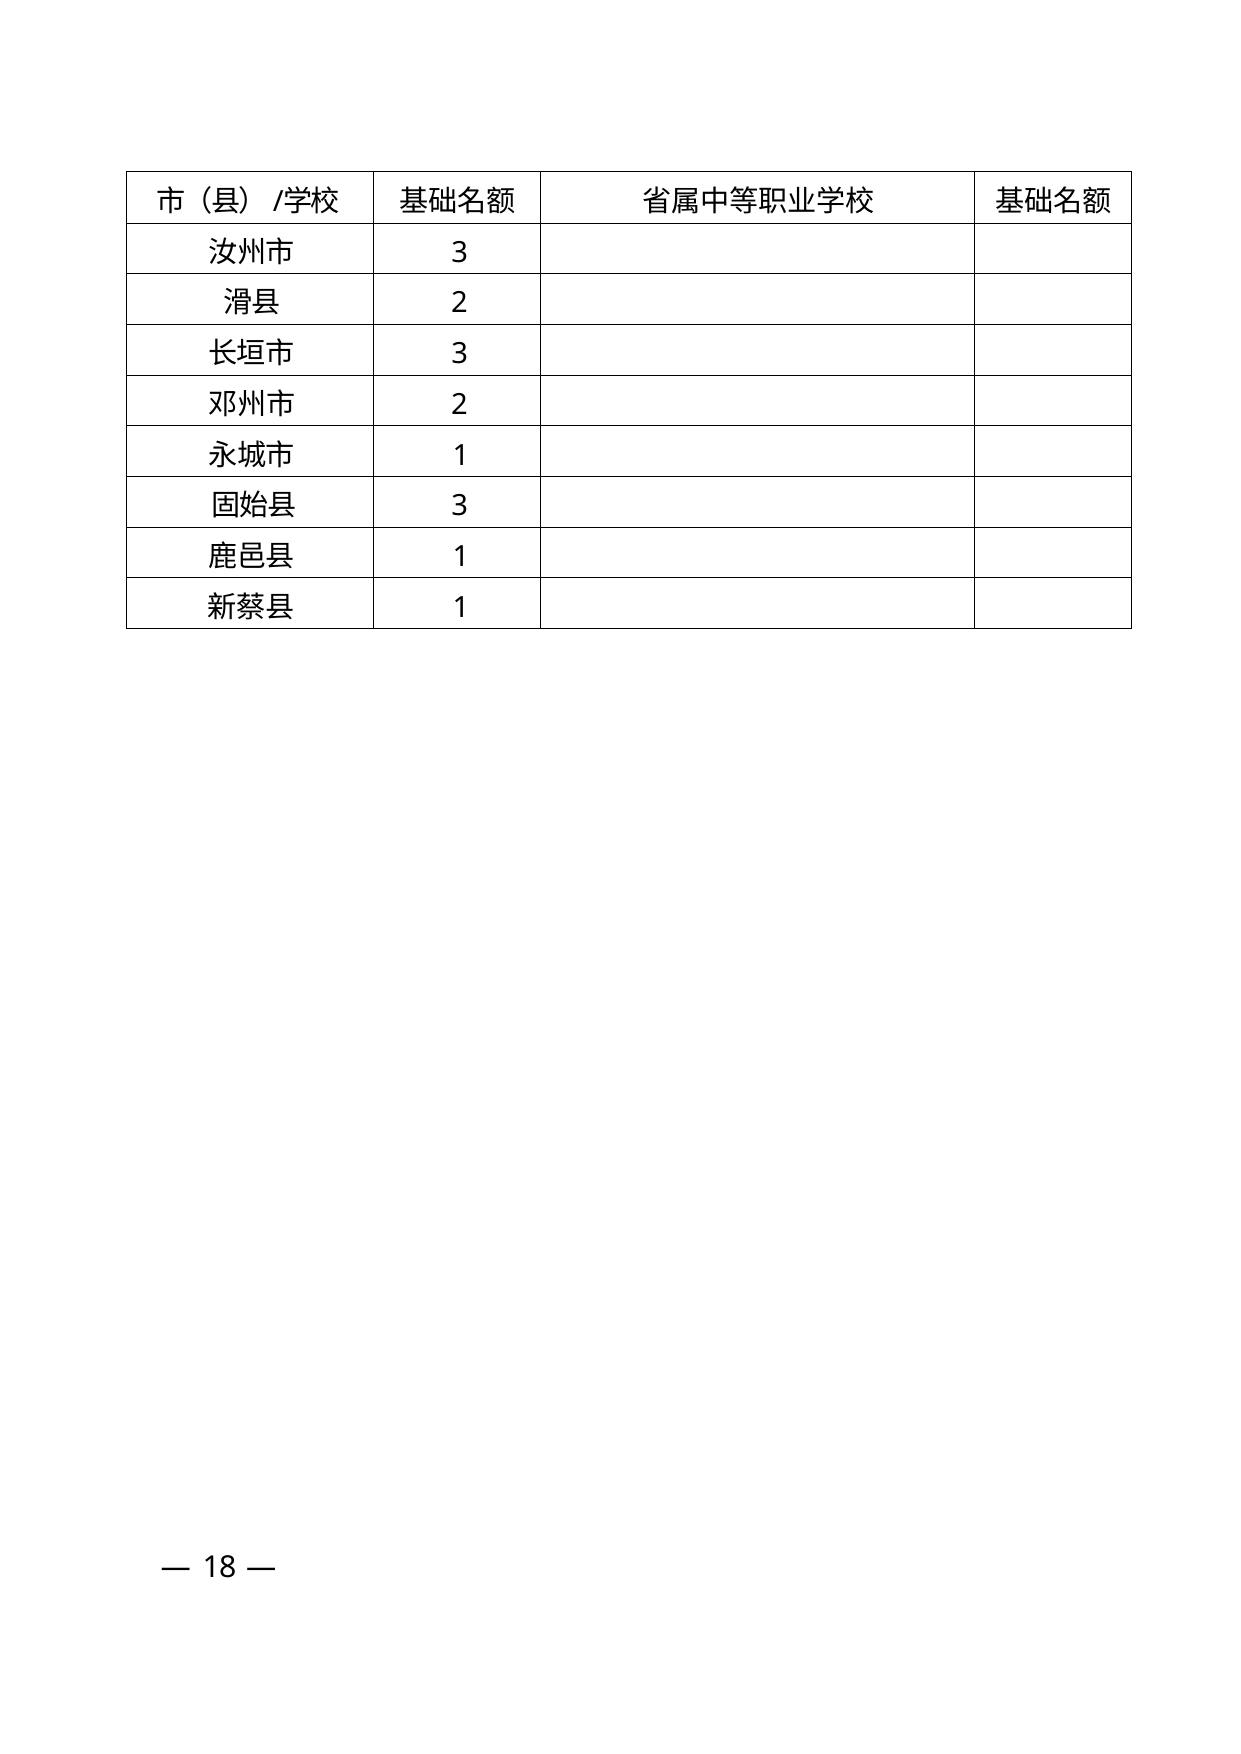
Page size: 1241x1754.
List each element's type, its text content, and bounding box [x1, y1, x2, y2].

table_cell [975, 578, 1131, 628]
table_cell [541, 376, 974, 425]
table_cell 1 [374, 528, 540, 577]
table_cell 3 [374, 224, 540, 273]
table_cell 长垣市 [127, 325, 373, 374]
table_cell [541, 578, 974, 628]
table_cell 1 [374, 426, 540, 476]
table_cell [975, 426, 1131, 476]
table_cell 3 [374, 325, 540, 374]
table_cell 滑县 [127, 274, 373, 324]
table_cell 邓州市 [127, 376, 373, 425]
table_cell 鹿邑县 [127, 528, 373, 577]
table_cell 2 [374, 274, 540, 324]
table_cell [975, 528, 1131, 577]
table_cell 永城市 [127, 426, 373, 476]
table_cell [975, 274, 1131, 324]
table_cell 汝州市 [127, 224, 373, 273]
table_cell [541, 426, 974, 476]
table_cell 1 [374, 578, 540, 628]
table_cell [541, 477, 974, 526]
table_cell [541, 528, 974, 577]
table_cell 2 [374, 376, 540, 425]
table_header 基础名额 [975, 172, 1131, 222]
table_cell [541, 224, 974, 273]
table_cell [975, 325, 1131, 374]
table_header 省属中等职业学校 [541, 172, 974, 222]
table_header 基础名额 [374, 172, 540, 222]
table_header 市（县） /学校 [127, 172, 373, 222]
table_cell [541, 274, 974, 324]
table_cell [975, 224, 1131, 273]
table_cell [975, 376, 1131, 425]
table_cell 3 [374, 477, 540, 526]
table_cell 新蔡县 [127, 578, 373, 628]
table_cell [541, 325, 974, 374]
table_cell [975, 477, 1131, 526]
table_cell 固始县 [127, 477, 373, 526]
